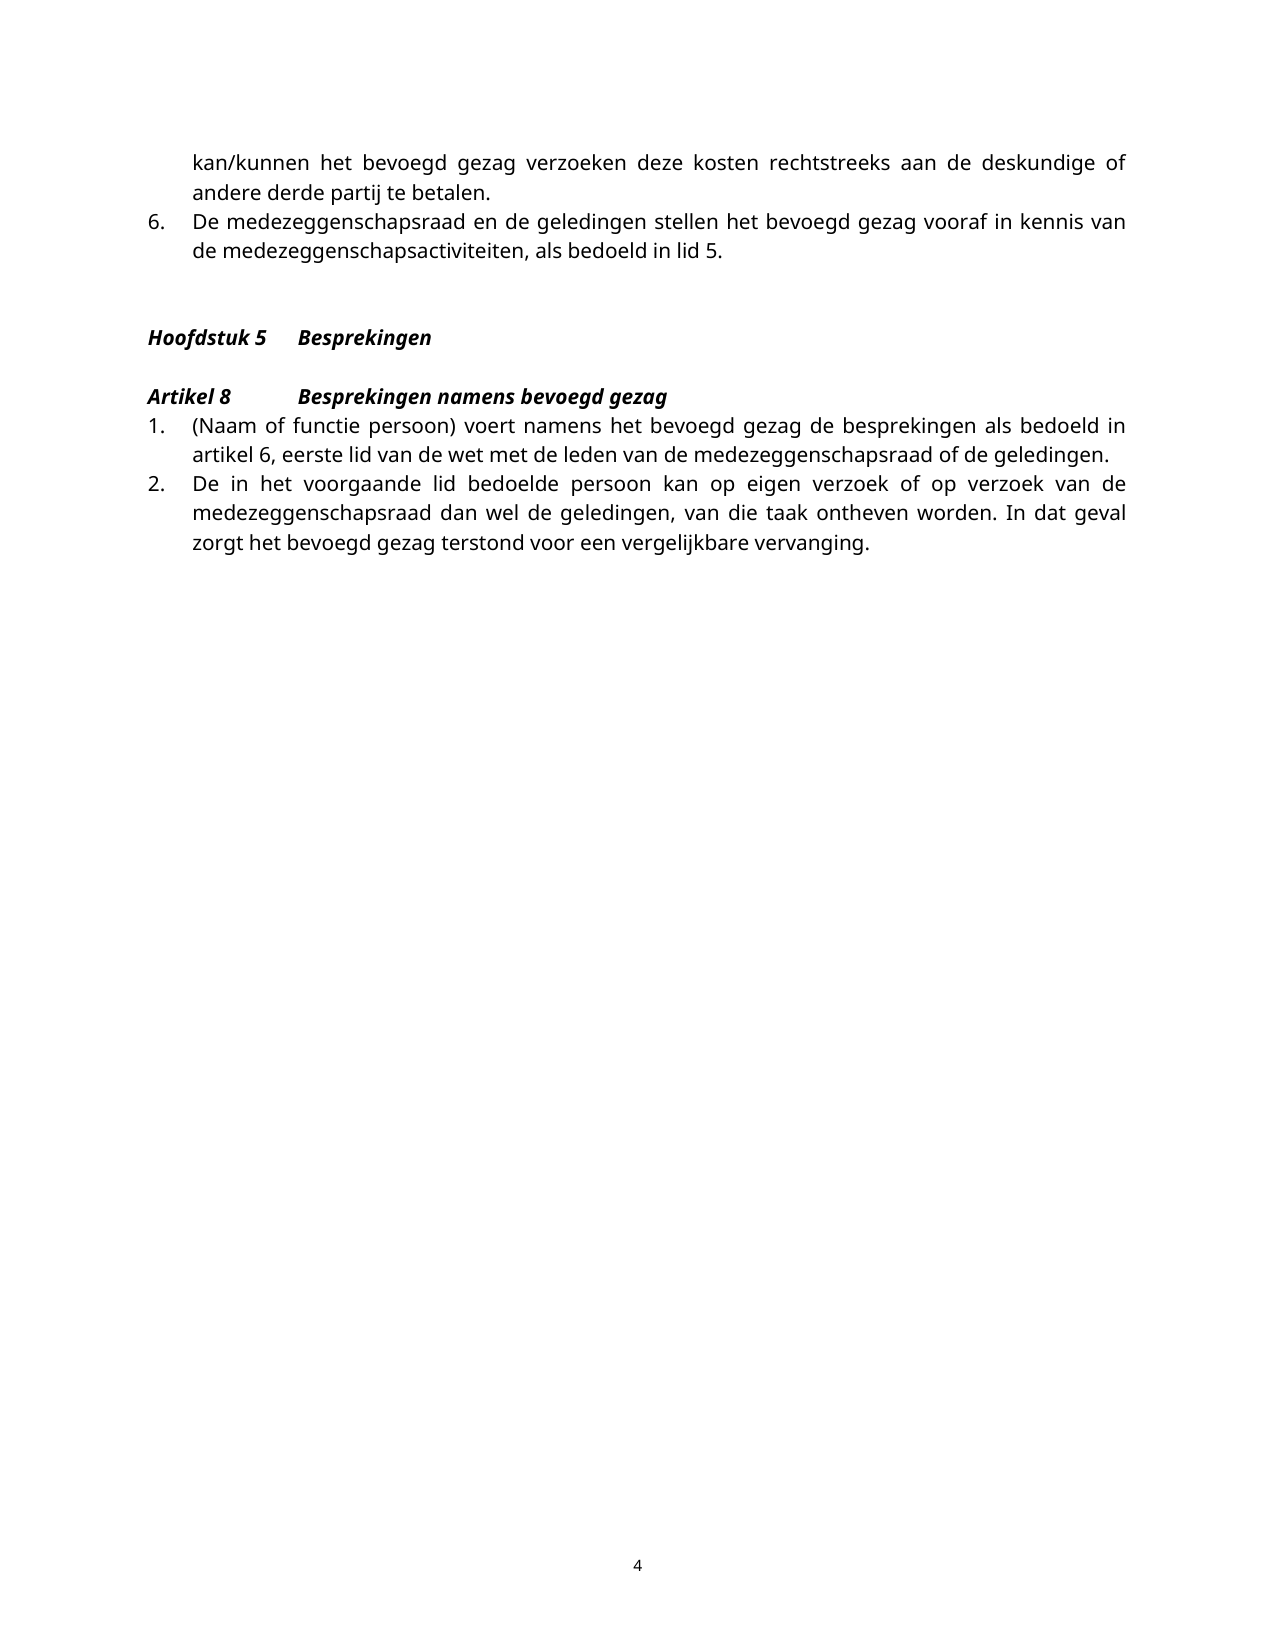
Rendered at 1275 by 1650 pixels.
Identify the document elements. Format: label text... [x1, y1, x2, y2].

text Artikel 8 Besprekingen namens bevoegd gezag [148, 381, 1127, 410]
list De in het voorgaande lid bedoelde persoon kan op eigen verzoek of op verzoek van de medezeggenschapsraad dan wel de geledingen, van die taak ontheven worden. In dat geval zorgt het bevoegd gezag terstond voor een vergelijkbare vervanging. [148, 468, 1127, 556]
list (Naam of functie persoon) voert namens het bevoegd gezag de besprekingen als bedoeld in artikel 6, eerste lid van de wet met de leden van de medezeggenschapsraad of de geledingen. [148, 410, 1127, 468]
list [148, 148, 1127, 206]
list De medezeggenschapsraad en de geledingen stellen het bevoegd gezag vooraf in kennis van de medezeggenschapsactiviteiten, als bedoeld in lid 5. [148, 206, 1127, 264]
text Hoofdstuk 5 Besprekingen [148, 323, 1127, 352]
